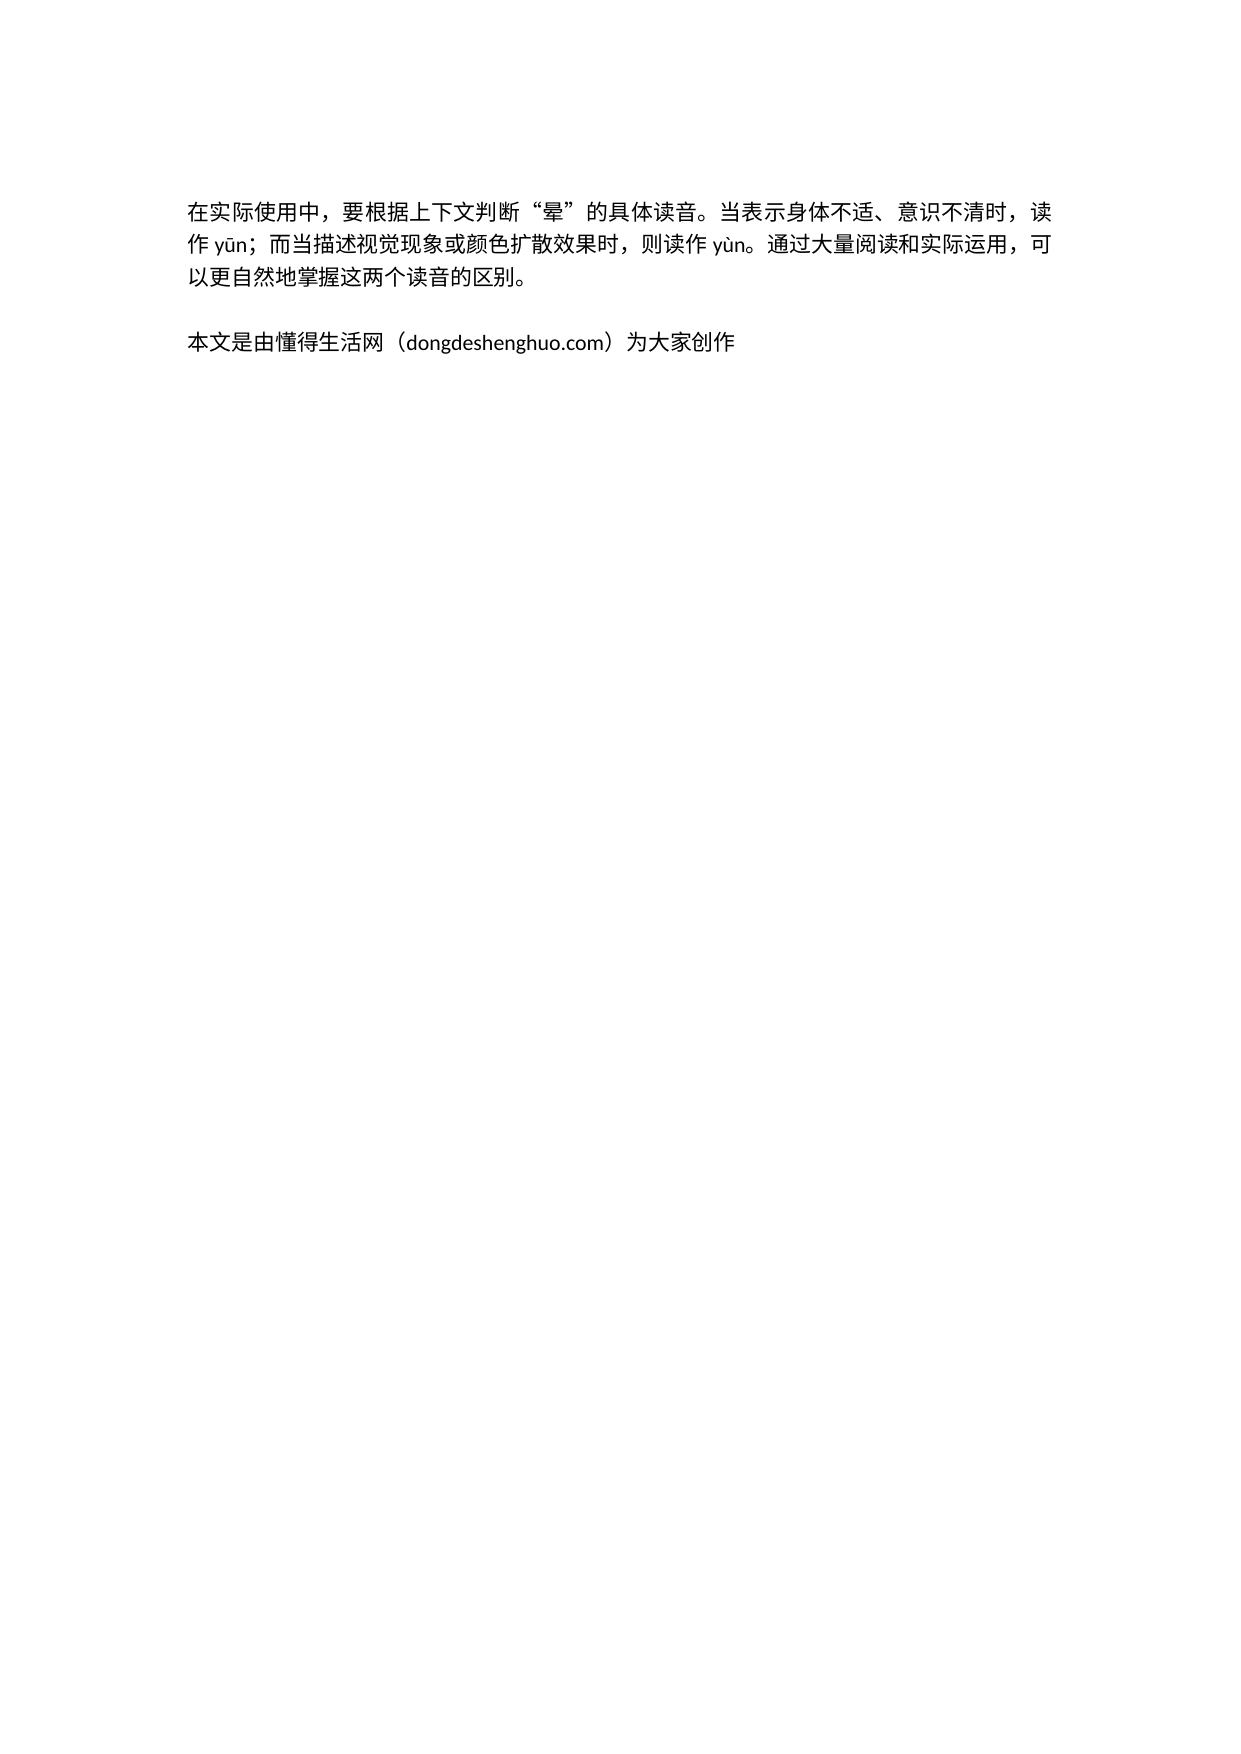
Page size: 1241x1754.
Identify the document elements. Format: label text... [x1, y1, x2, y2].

text 本文是由懂得生活网（dongdeshenghuo.com）为大家创作 [187, 324, 1053, 357]
text 在实际使用中，要根据上下文判断“晕”的具体读音。当表示身体不适、意识不清时，读作 yūn；而当描述视觉现象或颜色扩散效果时，则读作 yùn。通过大量阅读和实际运用，可以更自然地掌握这两个读音的区别。 [187, 194, 1053, 292]
